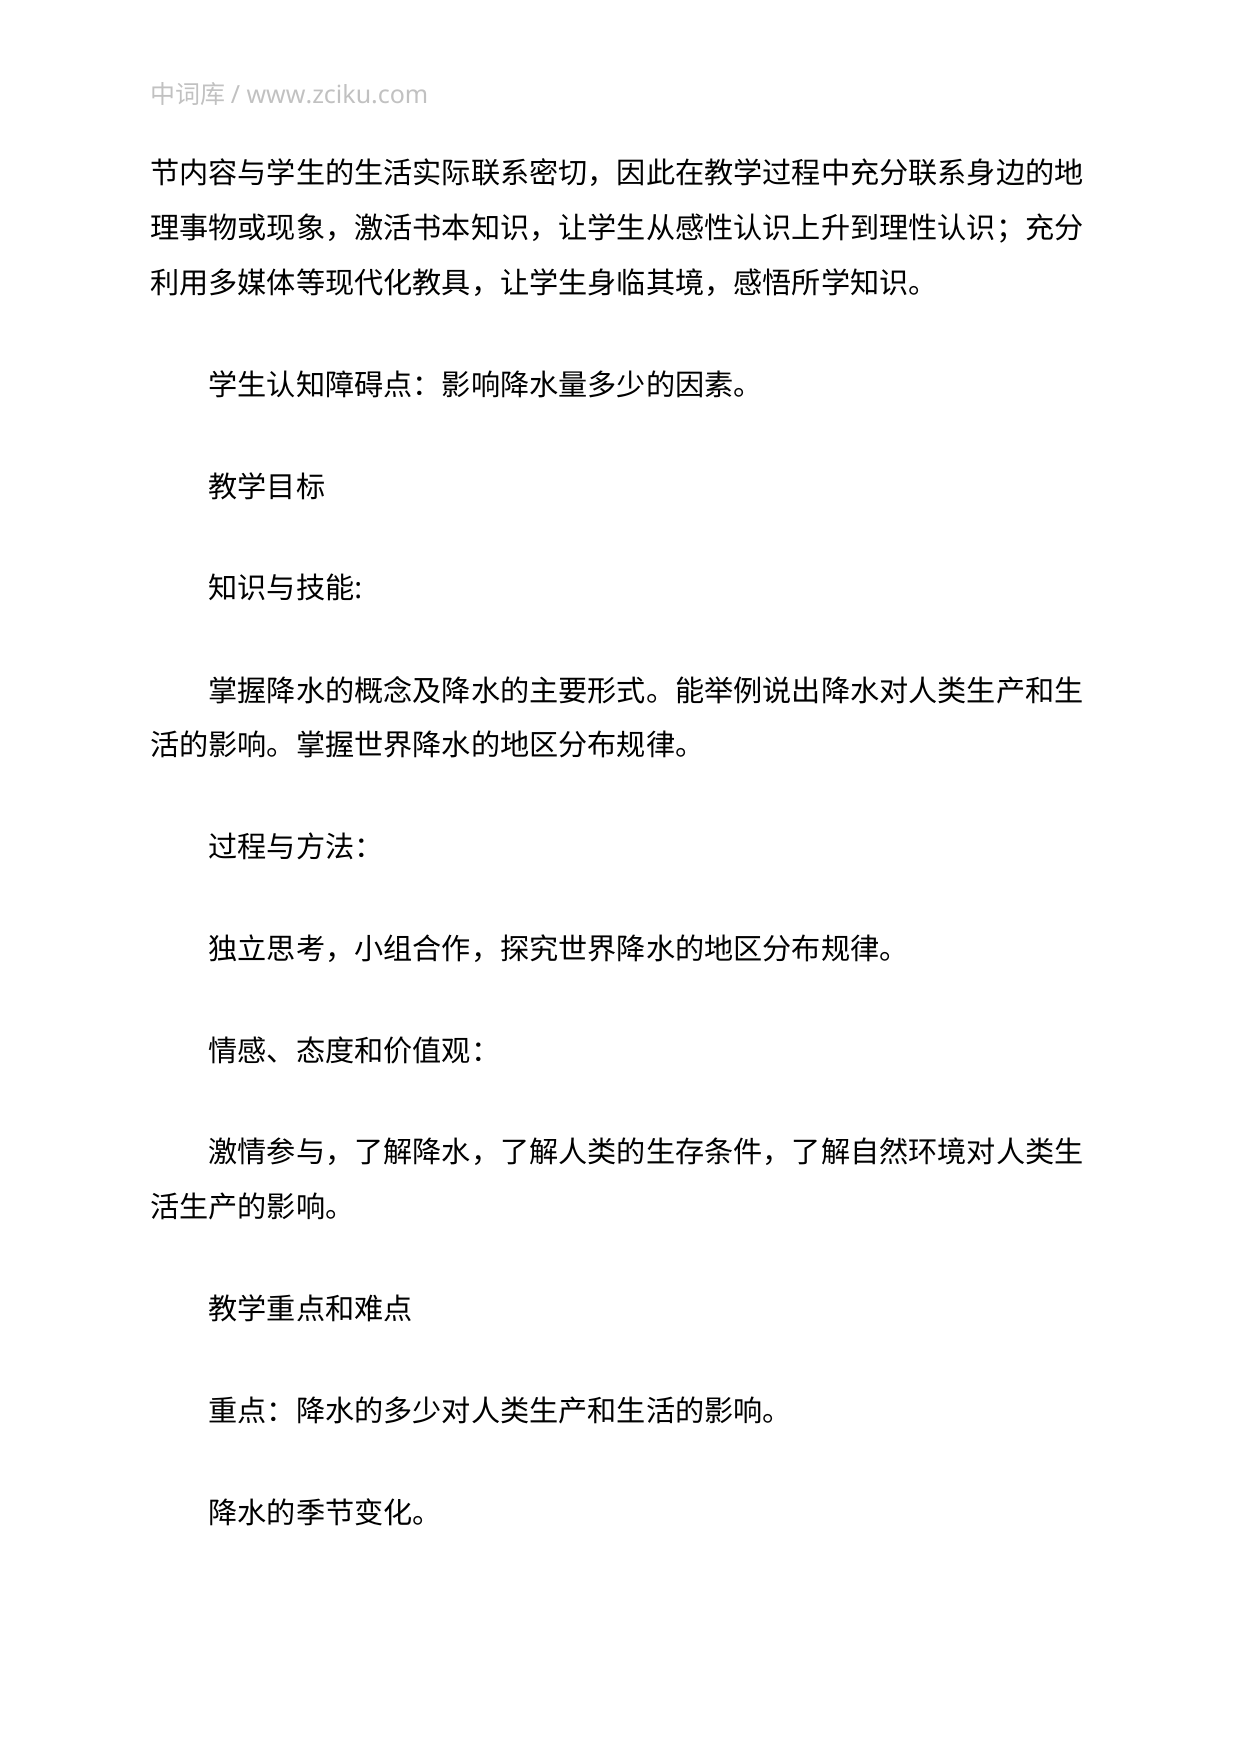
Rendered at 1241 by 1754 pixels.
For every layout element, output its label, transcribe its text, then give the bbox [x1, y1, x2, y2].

text 激情参与，了解降水，了解人类的生存条件，了解自然环境对人类生活生产的影响。 [150, 1129, 1090, 1226]
text 独立思考，小组合作，探究世界降水的地区分布规律。 [150, 926, 1090, 968]
text 教学目标 [150, 463, 1090, 506]
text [150, 150, 1090, 302]
text 降水的季节变化。 [150, 1489, 1090, 1532]
text 掌握降水的概念及降水的主要形式。能举例说出降水对人类生产和生活的影响。掌握世界降水的地区分布规律。 [150, 667, 1090, 764]
text 重点：降水的多少对人类生产和生活的影响。 [150, 1387, 1090, 1430]
text 教学重点和难点 [150, 1286, 1090, 1328]
text 过程与方法： [150, 824, 1090, 866]
text 学生认知障碍点：影响降水量多少的因素。 [150, 362, 1090, 404]
text 知识与技能: [150, 565, 1090, 607]
text 情感、态度和价值观： [150, 1027, 1090, 1069]
